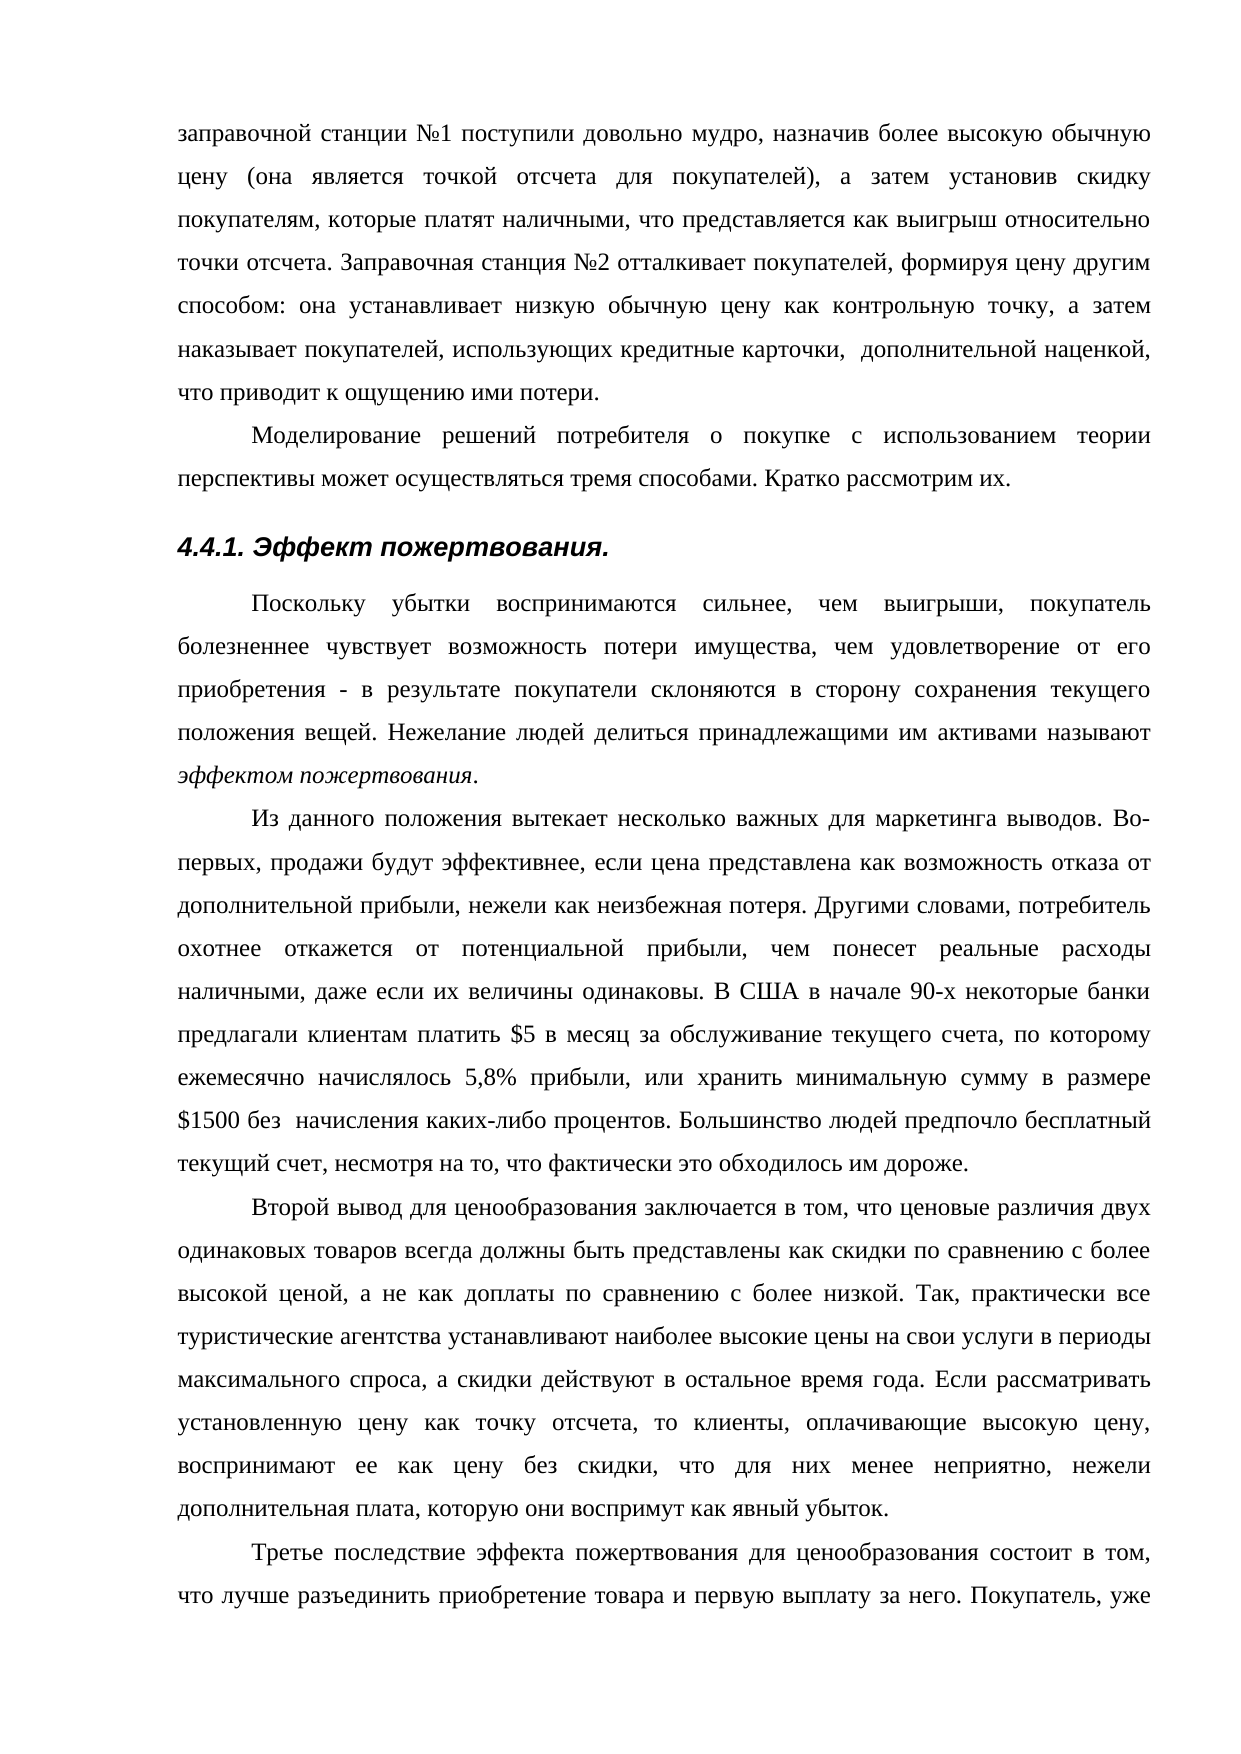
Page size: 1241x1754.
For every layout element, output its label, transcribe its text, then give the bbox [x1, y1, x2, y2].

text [177, 118, 1152, 406]
subtitle 4.4.1. Эффект пожертвования. [177, 531, 1152, 562]
text Поскольку убытки воспринимаются сильнее, чем выигрыши, покупатель болезненнее чувствует возможность потери имущества, чем удовлетворение от его приобретения - в результате покупатели склоняются в сторону сохранения текущего положения вещей. Нежелание людей делиться принадлежащими им активами называют эффектом пожертвования. [177, 588, 1152, 789]
text Из данного положения вытекает несколько важных для маркетинга выводов. Во-первых, продажи будут эффективнее, если цена представлена как возможность отказа от дополнительной прибыли, нежели как неизбежная потеря. Другими словами, потребитель охотнее откажется от потенциальной прибыли, чем понесет реальные расходы наличными, даже если их величины одинаковы. В США в начале 90-х некоторые банки предлагали клиентам платить $5 в месяц за обслуживание текущего счета, по которому ежемесячно начислялось 5,8% прибыли, или хранить минимальную сумму в размере $1500 без начисления каких-либо процентов. Большинство людей предпочло бесплатный текущий счет, несмотря на то, что фактически это обходилось им дороже. [177, 803, 1152, 1177]
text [177, 1537, 1152, 1608]
text Моделирование решений потребителя о покупке с использованием теории перспективы может осуществляться тремя способами. Кратко рассмотрим их. [177, 420, 1152, 492]
text Второй вывод для ценообразования заключается в том, что ценовые различия двух одинаковых товаров всегда должны быть представлены как скидки по сравнению с более высокой ценой, а не как доплаты по сравнению с более низкой. Так, практически все туристические агентства устанавливают наиболее высокие цены на свои услуги в периоды максимального спроса, а скидки действуют в остальное время года. Если рассматривать установленную цену как точку отсчета, то клиенты, оплачивающие высокую цену, воспринимают ее как цену без скидки, что для них менее неприятно, нежели дополнительная плата, которую они воспримут как явный убыток. [177, 1192, 1152, 1522]
